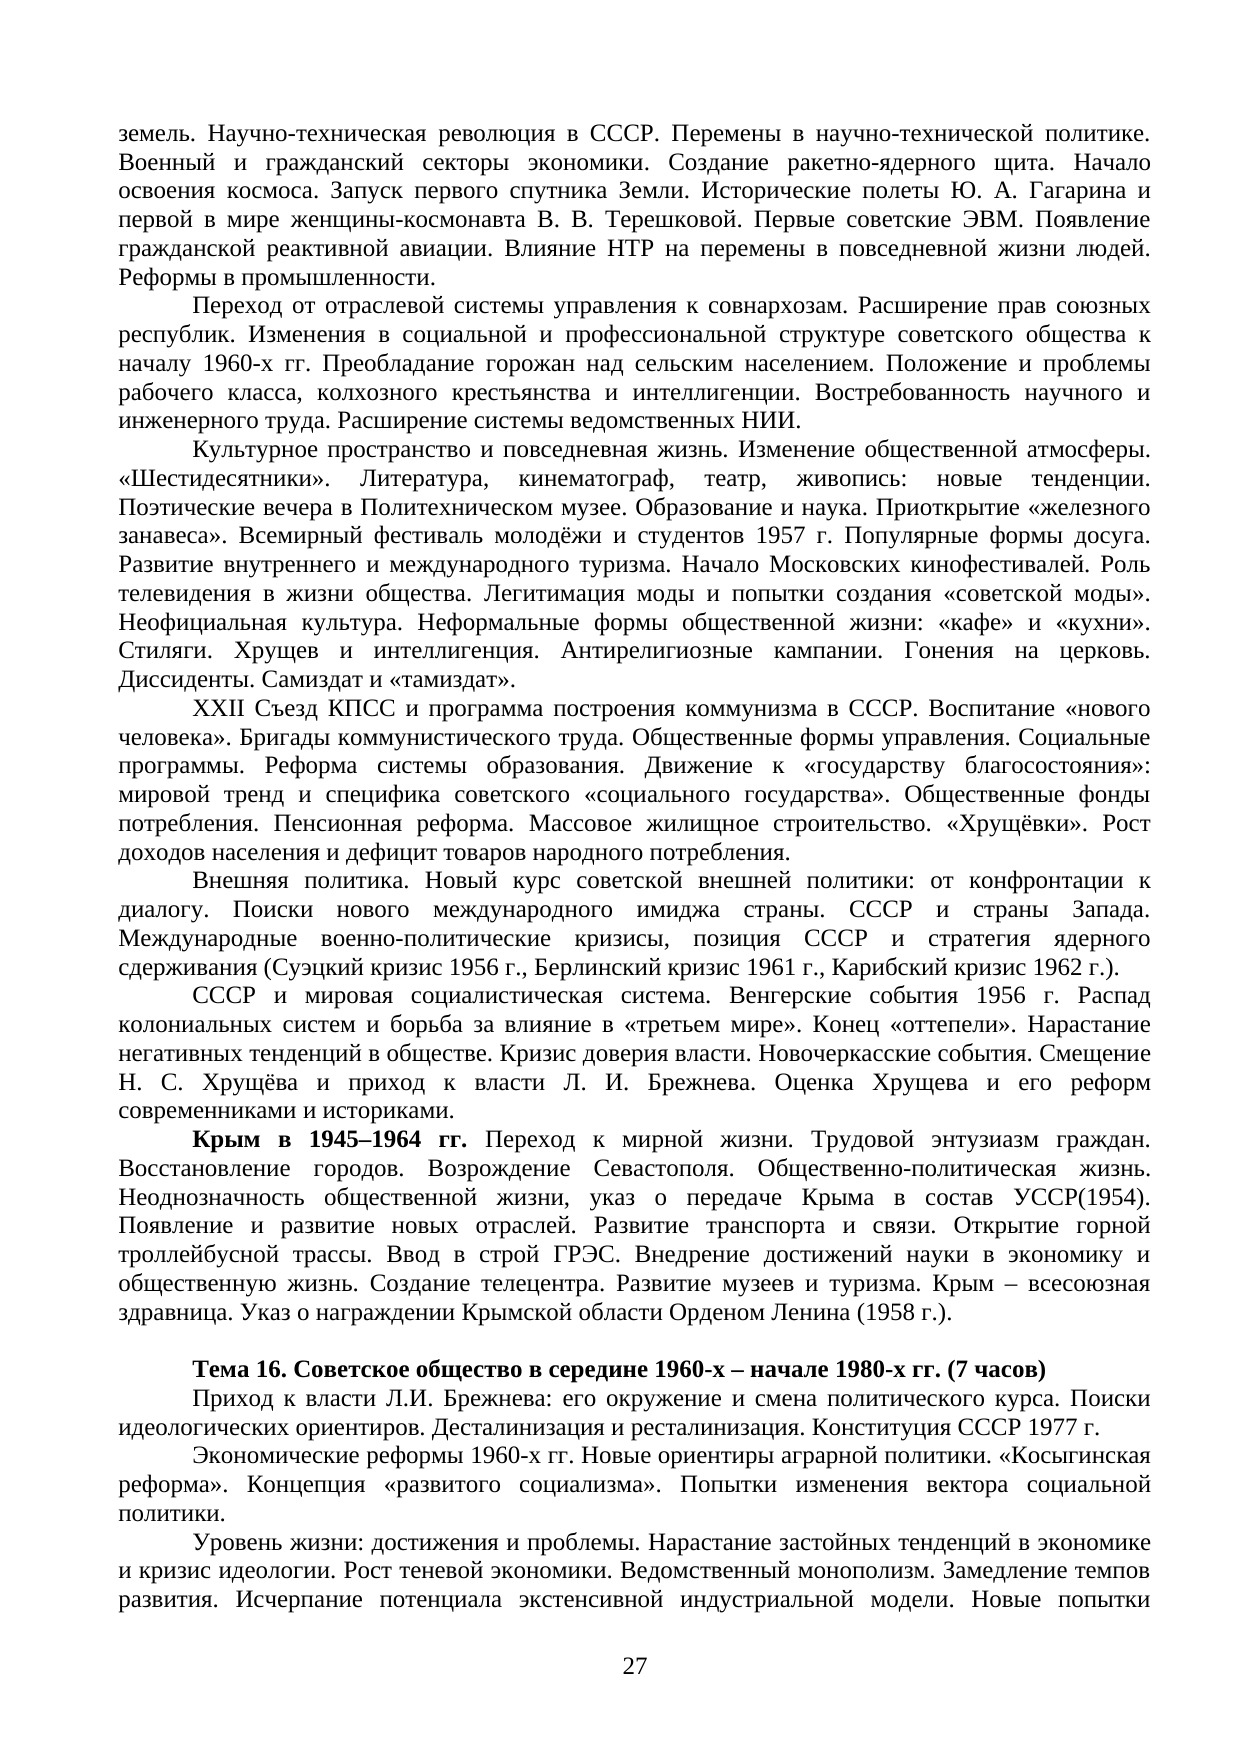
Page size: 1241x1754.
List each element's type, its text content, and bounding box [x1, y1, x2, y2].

text ХХII Съезд КПСС и программа построения коммунизма в СССР. Воспитание «нового человека». Бригады коммунистического труда. Общественные формы управления. Социальные программы. Реформа системы образования. Движение к «государству благосостояния»: мировой тренд и специфика советского «социального государства». Общественные фонды потребления. Пенсионная реформа. Массовое жилищное строительство. «Хрущёвки». Рост доходов населения и дефицит товаров народного потребления. [118, 693, 1152, 866]
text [118, 118, 1152, 291]
text СССР и мировая социалистическая система. Венгерские события 1956 г. Распад колониальных систем и борьба за влияние в «третьем мире». Конец «оттепели». Нарастание негативных тенденций в обществе. Кризис доверия власти. Новочеркасские события. Смещение Н. С. Хрущёва и приход к власти Л. И. Брежнева. Оценка Хрущева и его реформ современниками и историками. [118, 981, 1152, 1124]
text Культурное пространство и повседневная жизнь. Изменение общественной атмосферы. «Шестидесятники». Литература, кинематограф, театр, живопись: новые тенденции. Поэтические вечера в Политехническом музее. Образование и наука. Приоткрытие «железного занавеса». Всемирный фестиваль молодёжи и студентов 1957 г. Популярные формы досуга. Развитие внутреннего и международного туризма. Начало Московских кинофестивалей. Роль телевидения в жизни общества. Легитимация моды и попытки создания «советской моды». Неофициальная культура. Неформальные формы общественной жизни: «кафе» и «кухни». Стиляги. Хрущев и интеллигенция. Антирелигиозные кампании. Гонения на церковь. Диссиденты. Самиздат и «тамиздат». [118, 434, 1152, 693]
text Внешняя политика. Новый курс советской внешней политики: от конфронтации к диалогу. Поиски нового международного имиджа страны. СССР и страны Запада. Международные военно-политические кризисы, позиция СССР и стратегия ядерного сдерживания (Суэцкий кризис 1956 г., Берлинский кризис 1961 г., Карибский кризис 1962 г.). [118, 866, 1152, 981]
text Экономические реформы 1960-х гг. Новые ориентиры аграрной политики. «Косыгинская реформа». Концепция «развитого социализма». Попытки изменения вектора социальной политики. [118, 1441, 1152, 1527]
text Переход от отраслевой системы управления к совнархозам. Расширение прав союзных республик. Изменения в социальной и профессиональной структуре советского общества к началу 1960-х гг. Преобладание горожан над сельским населением. Положение и проблемы рабочего класса, колхозного крестьянства и интеллигенции. Востребованность научного и инженерного труда. Расширение системы ведомственных НИИ. [118, 291, 1152, 434]
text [118, 1527, 1152, 1613]
text Крым в 1945–1964 гг. Переход к мирной жизни. Трудовой энтузиазм граждан. Восстановление городов. Возрождение Севастополя. Общественно-политическая жизнь. Неоднозначность общественной жизни, указ о передаче Крыма в состав УССР(1954). Появление и развитие новых отраслей. Развитие транспорта и связи. Открытие горной троллейбусной трассы. Ввод в строй ГРЭС. Внедрение достижений науки в экономику и общественную жизнь. Создание телецентра. Развитие музеев и туризма. Крым – всесоюзная здравница. Указ о награждении Крымской области Орденом Ленина (1958 г.). [118, 1124, 1152, 1326]
text Тема 16. Советское общество в середине 1960-х – начале 1980-х гг. (7 часов) [118, 1354, 1152, 1383]
text Приход к власти Л.И. Брежнева: его окружение и смена политического курса. Поиски идеологических ориентиров. Десталинизация и ресталинизация. Конституция СССР 1977 г. [118, 1383, 1152, 1441]
